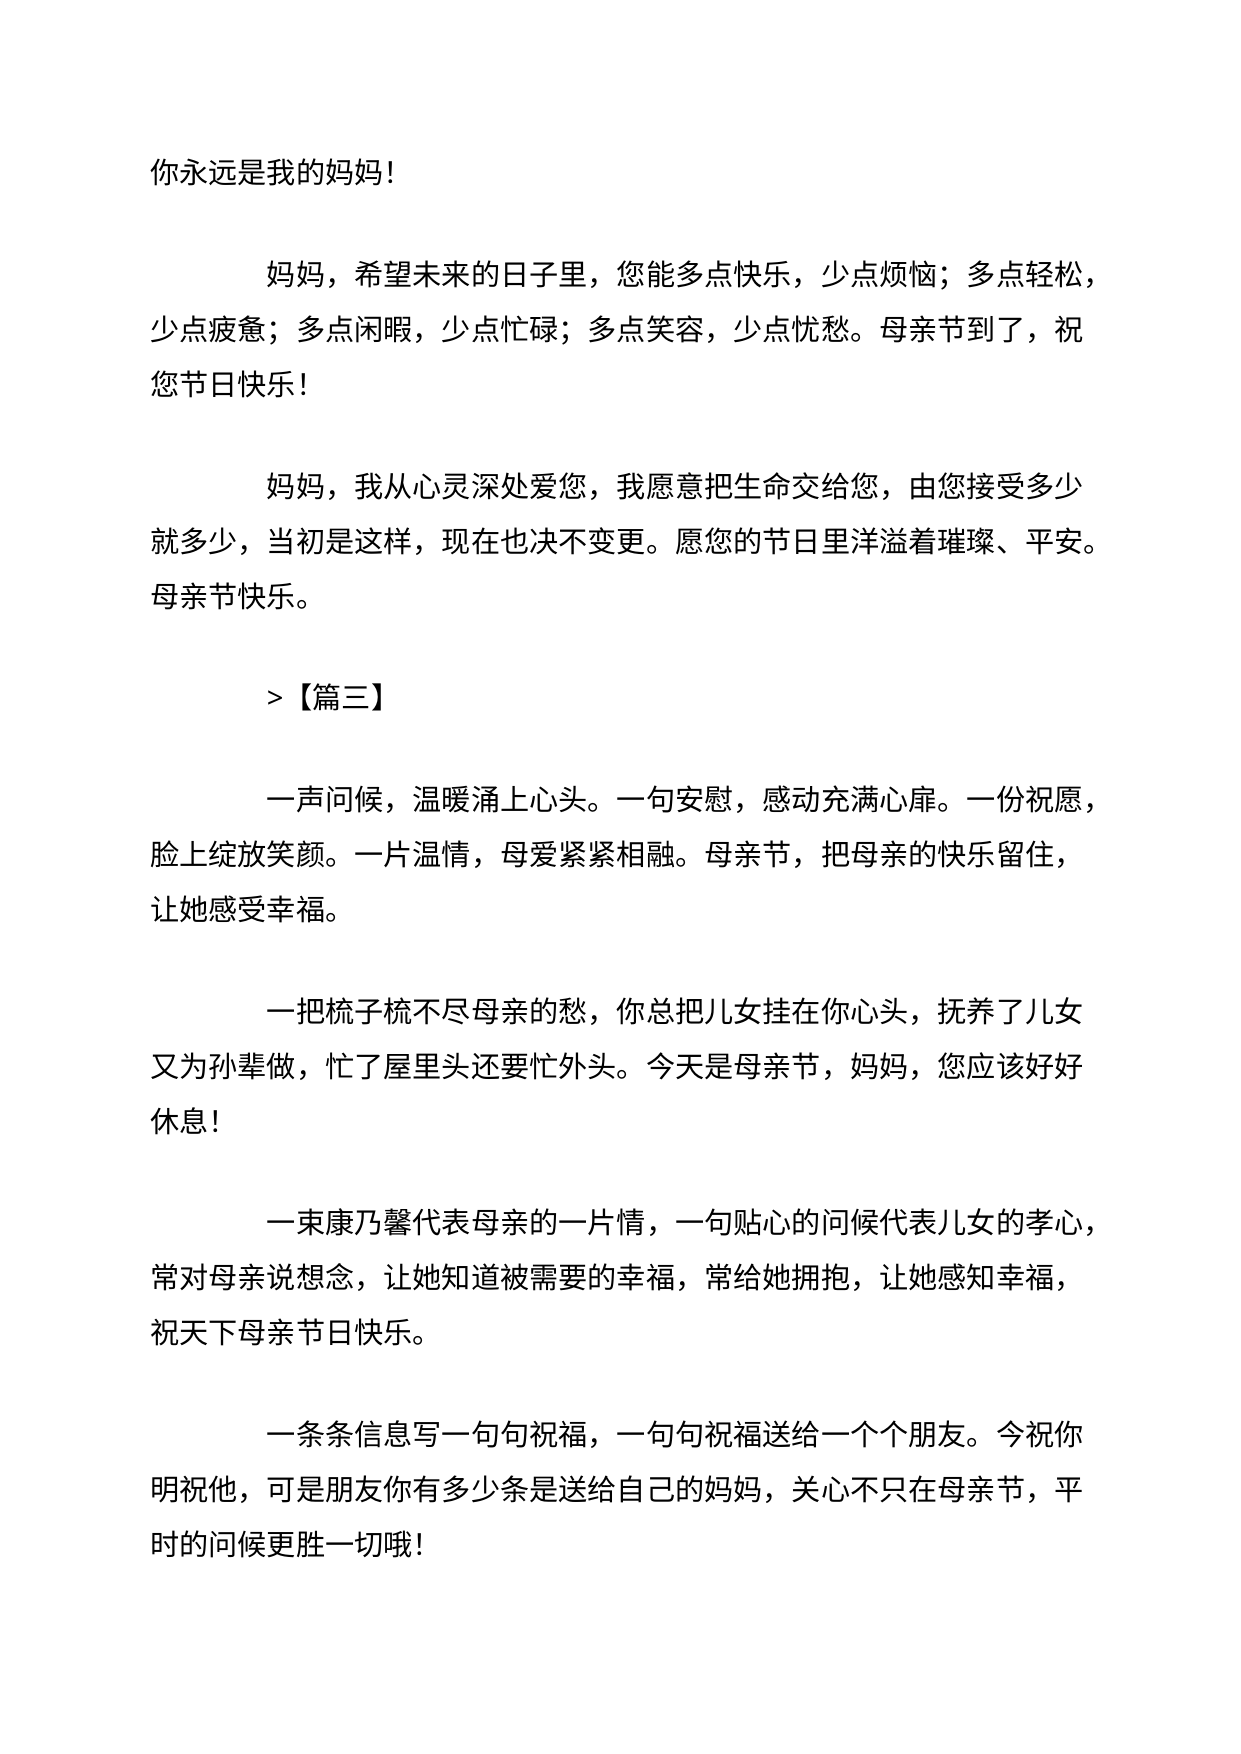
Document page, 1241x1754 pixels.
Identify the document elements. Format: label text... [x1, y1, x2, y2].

text 妈妈，我从心灵深处爱您，我愿意把生命交给您，由您接受多少就多少，当初是这样，现在也决不变更。愿您的节日里洋溢着璀璨、平安。母亲节快乐。 [150, 463, 1090, 615]
text 一把梳子梳不尽母亲的愁，你总把儿女挂在你心头，抚养了儿女又为孙辈做，忙了屋里头还要忙外头。今天是母亲节，妈妈，您应该好好休息！ [150, 988, 1090, 1141]
text 一束康乃馨代表母亲的一片情，一句贴心的问候代表儿女的孝心，常对母亲说想念，让她知道被需要的幸福，常给她拥抱，让她感知幸福，祝天下母亲节日快乐。 [150, 1200, 1090, 1352]
text 一声问候，温暖涌上心头。一句安慰，感动充满心扉。一份祝愿，脸上绽放笑颜。一片温情，母爱紧紧相融。母亲节，把母亲的快乐留住，让她感受幸福。 [150, 777, 1090, 929]
text 一条条信息写一句句祝福，一句句祝福送给一个个朋友。今祝你明祝他，可是朋友你有多少条是送给自己的妈妈，关心不只在母亲节，平时的问候更胜一切哦！ [150, 1412, 1090, 1564]
text 妈妈，希望未来的日子里，您能多点快乐，少点烦恼；多点轻松，少点疲惫；多点闲暇，少点忙碌；多点笑容，少点忧愁。母亲节到了，祝您节日快乐！ [150, 252, 1090, 404]
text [150, 150, 1090, 192]
text >【篇三】 [150, 675, 1090, 717]
